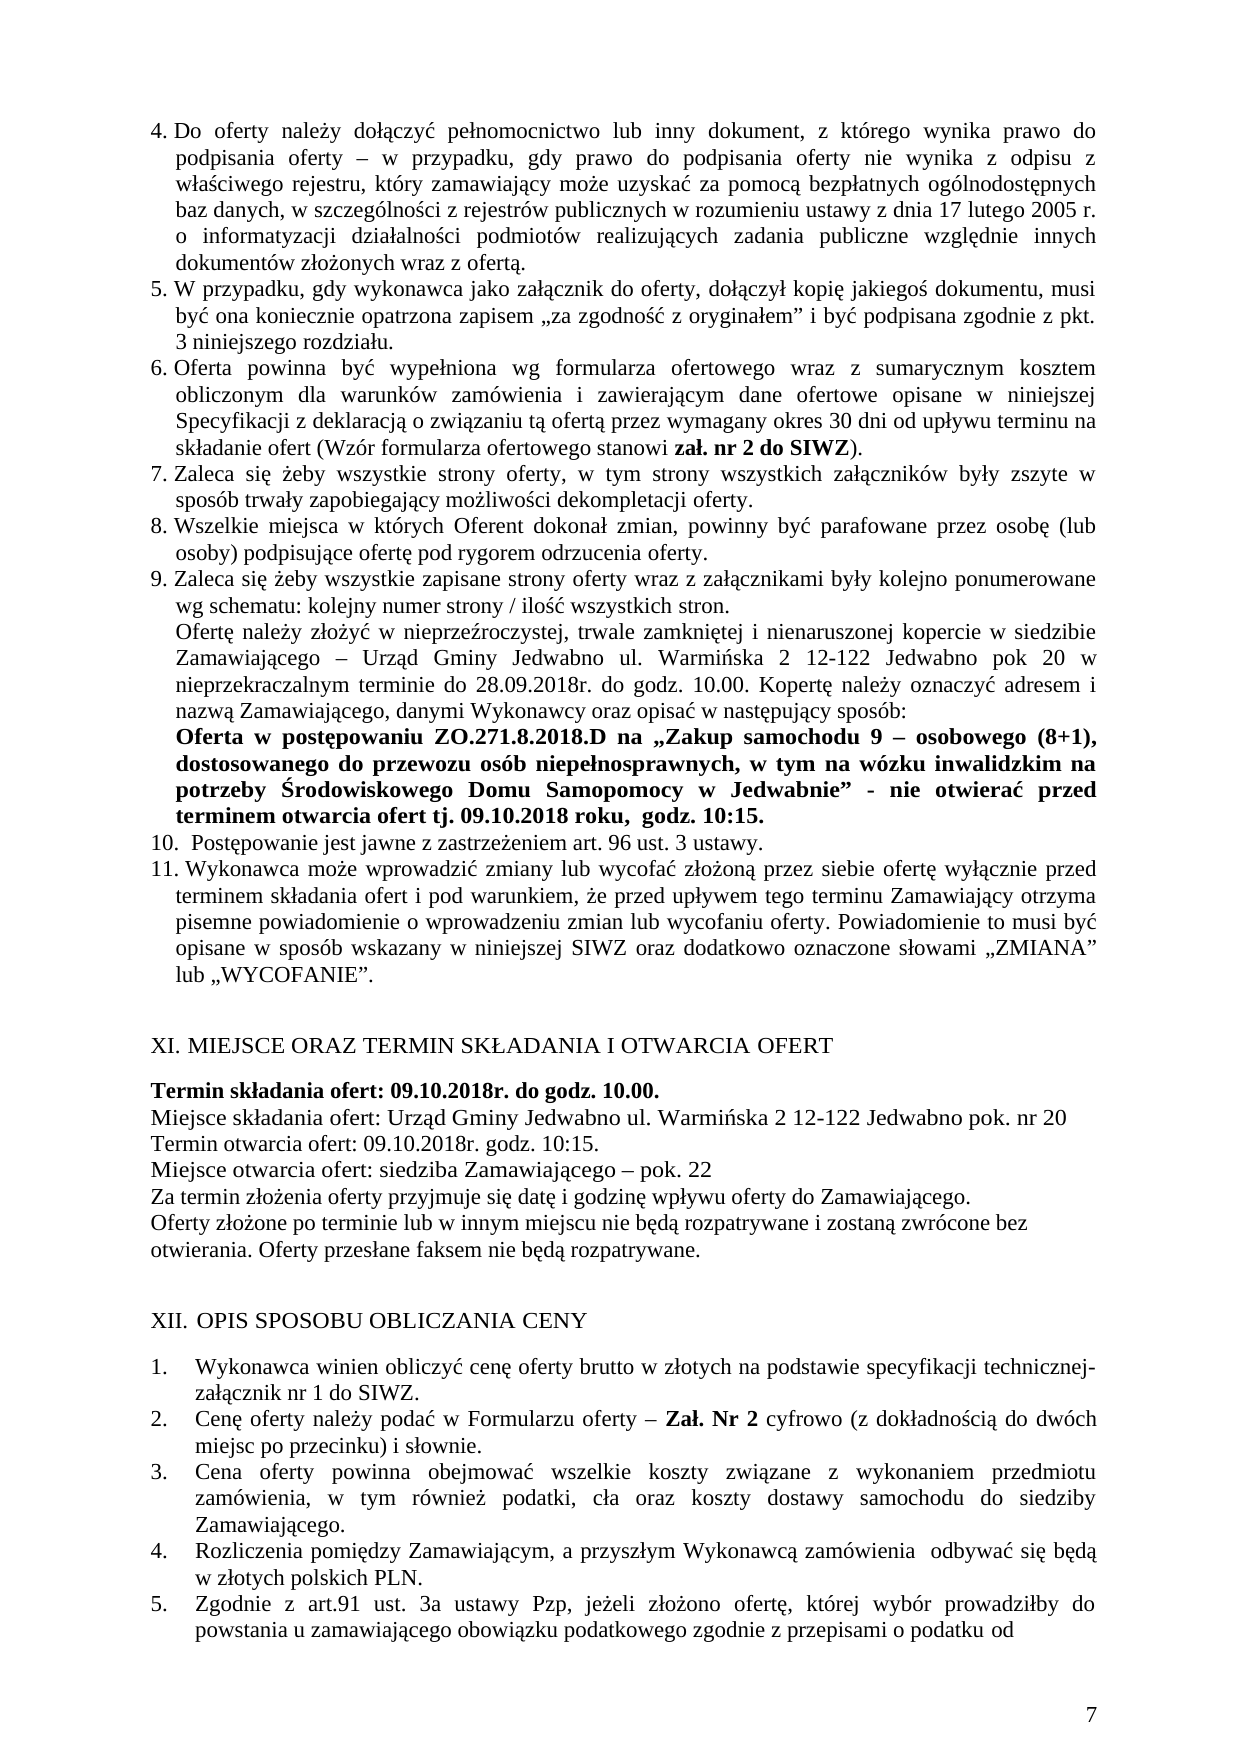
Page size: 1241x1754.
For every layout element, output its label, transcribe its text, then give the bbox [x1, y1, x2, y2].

list Do oferty należy dołączyć pełnomocnictwo lub inny dokument, z którego wynika prawo do podpisania oferty – w przypadku, gdy prawo do podpisania oferty nie wynika z odpisu z właściwego rejestru, który zamawiający może uzyskać za pomocą bezpłatnych ogólnodostępnych baz danych, w szczególności z rejestrów publicznych w rozumieniu ustawy z dnia 17 lutego 2005 r. o informatyzacji działalności podmiotów realizujących zadania publiczne względnie innych dokumentów złożonych wraz z ofertą. [150, 117, 1097, 275]
list Wykonawca może wprowadzić zmiany lub wycofać złożoną przez siebie ofertę wyłącznie przed terminem składania ofert i pod warunkiem, że przed upływem tego terminu Zamawiający otrzyma pisemne powiadomienie o wprowadzeniu zmian lub wycofaniu oferty. Powiadomienie to musi być opisane w sposób wskazany w niniejszej SIWZ oraz dodatkowo oznaczone słowami „ZMIANA” lub „WYCOFANIE”. [150, 855, 1098, 987]
list Cena oferty powinna obejmować wszelkie koszty związane z wykonaniem przedmiotu zamówienia, w tym również podatki, cła oraz koszty dostawy samochodu do siedziby Zamawiającego. [150, 1458, 1097, 1537]
text Ofertę należy złożyć w nieprzeźroczystej, trwale zamkniętej i nienaruszonej kopercie w siedzibie Zamawiającego – Urząd Gminy Jedwabno ul. Warmińska 2 12-122 Jedwabno pok 20 w nieprzekraczalnym terminie do 28.09.2018r. do godz. 10.00. Kopertę należy oznaczyć adresem i nazwą Zamawiającego, danymi Wykonawcy oraz opisać w następujący sposób: [175, 618, 1098, 723]
list W przypadku, gdy wykonawca jako załącznik do oferty, dołączył kopię jakiegoś dokumentu, musi być ona koniecznie opatrzona zapisem „za zgodność z oryginałem” i być podpisana zgodnie z pkt. 3 niniejszego rozdziału. [150, 275, 1097, 354]
list Rozliczenia pomiędzy Zamawiającym, a przyszłym Wykonawcą zamówienia odbywać się będą w złotych polskich PLN. [150, 1537, 1098, 1590]
text Za termin złożenia oferty przyjmuje się datę i godzinę wpływu oferty do Zamawiającego. [150, 1183, 1115, 1209]
text Termin otwarcia ofert: 09.10.2018r. godz. 10:15. [150, 1130, 1115, 1157]
text Oferta w postępowaniu ZO.271.8.2018.D na „Zakup samochodu 9 – osobowego (8+1), dostosowanego do przewozu osób niepełnosprawnych, w tym na wózku inwalidzkim na potrzeby Środowiskowego Domu Samopomocy w Jedwabnie” - nie otwierać przed terminem otwarcia ofert tj. 09.10.2018 roku, godz. 10:15. [175, 723, 1098, 829]
text Miejsce otwarcia ofert: siedziba Zamawiającego – pok. 22 [150, 1157, 1115, 1183]
list Cenę oferty należy podać w Formularzu oferty – Zał. Nr 2 cyfrowo (z dokładnością do dwóch miejsc po przecinku) i słownie. [150, 1405, 1097, 1458]
list MIEJSCE ORAZ TERMIN SKŁADANIA I OTWARCIA OFERT [150, 1032, 1115, 1059]
list Postępowanie jest jawne z zastrzeżeniem art. 96 ust. 3 ustawy. [150, 829, 1115, 855]
text Oferty złożone po terminie lub w innym miejscu nie będą rozpatrywane i zostaną zwrócone bez otwierania. Oferty przesłane faksem nie będą rozpatrywane. [150, 1209, 1115, 1262]
list Zaleca się żeby wszystkie strony oferty, w tym strony wszystkich załączników były zszyte w sposób trwały zapobiegający możliwości dekompletacji oferty. [150, 460, 1098, 513]
text Miejsce składania ofert: Urząd Gminy Jedwabno ul. Warmińska 2 12-122 Jedwabno pok. nr 20 [150, 1104, 1115, 1130]
list Zgodnie z art.91 ust. 3a ustawy Pzp, jeżeli złożono ofertę, której wybór prowadziłby do powstania u zamawiającego obowiązku podatkowego zgodnie z przepisami o podatku od [150, 1590, 1097, 1643]
list OPIS SPOSOBU OBLICZANIA CENY [150, 1307, 1115, 1334]
list Zaleca się żeby wszystkie zapisane strony oferty wraz z załącznikami były kolejno ponumerowane wg schematu: kolejny numer strony / ilość wszystkich stron. [150, 565, 1097, 618]
list Oferta powinna być wypełniona wg formularza ofertowego wraz z sumarycznym kosztem obliczonym dla warunków zamówienia i zawierającym dane ofertowe opisane w niniejszej Specyfikacji z deklaracją o związaniu tą ofertą przez wymagany okres 30 dni od upływu terminu na składanie ofert (Wzór formularza ofertowego stanowi zał. nr 2 do SIWZ). [150, 354, 1097, 460]
list Wszelkie miejsca w których Oferent dokonał zmian, powinny być parafowane przez osobę (lub osoby) podpisujące ofertę pod rygorem odrzucenia oferty. [150, 513, 1097, 565]
list Wykonawca winien obliczyć cenę oferty brutto w złotych na podstawie specyfikacji technicznej- załącznik nr 1 do SIWZ. [150, 1353, 1098, 1405]
text Termin składania ofert: 09.10.2018r. do godz. 10.00. [150, 1077, 1115, 1104]
